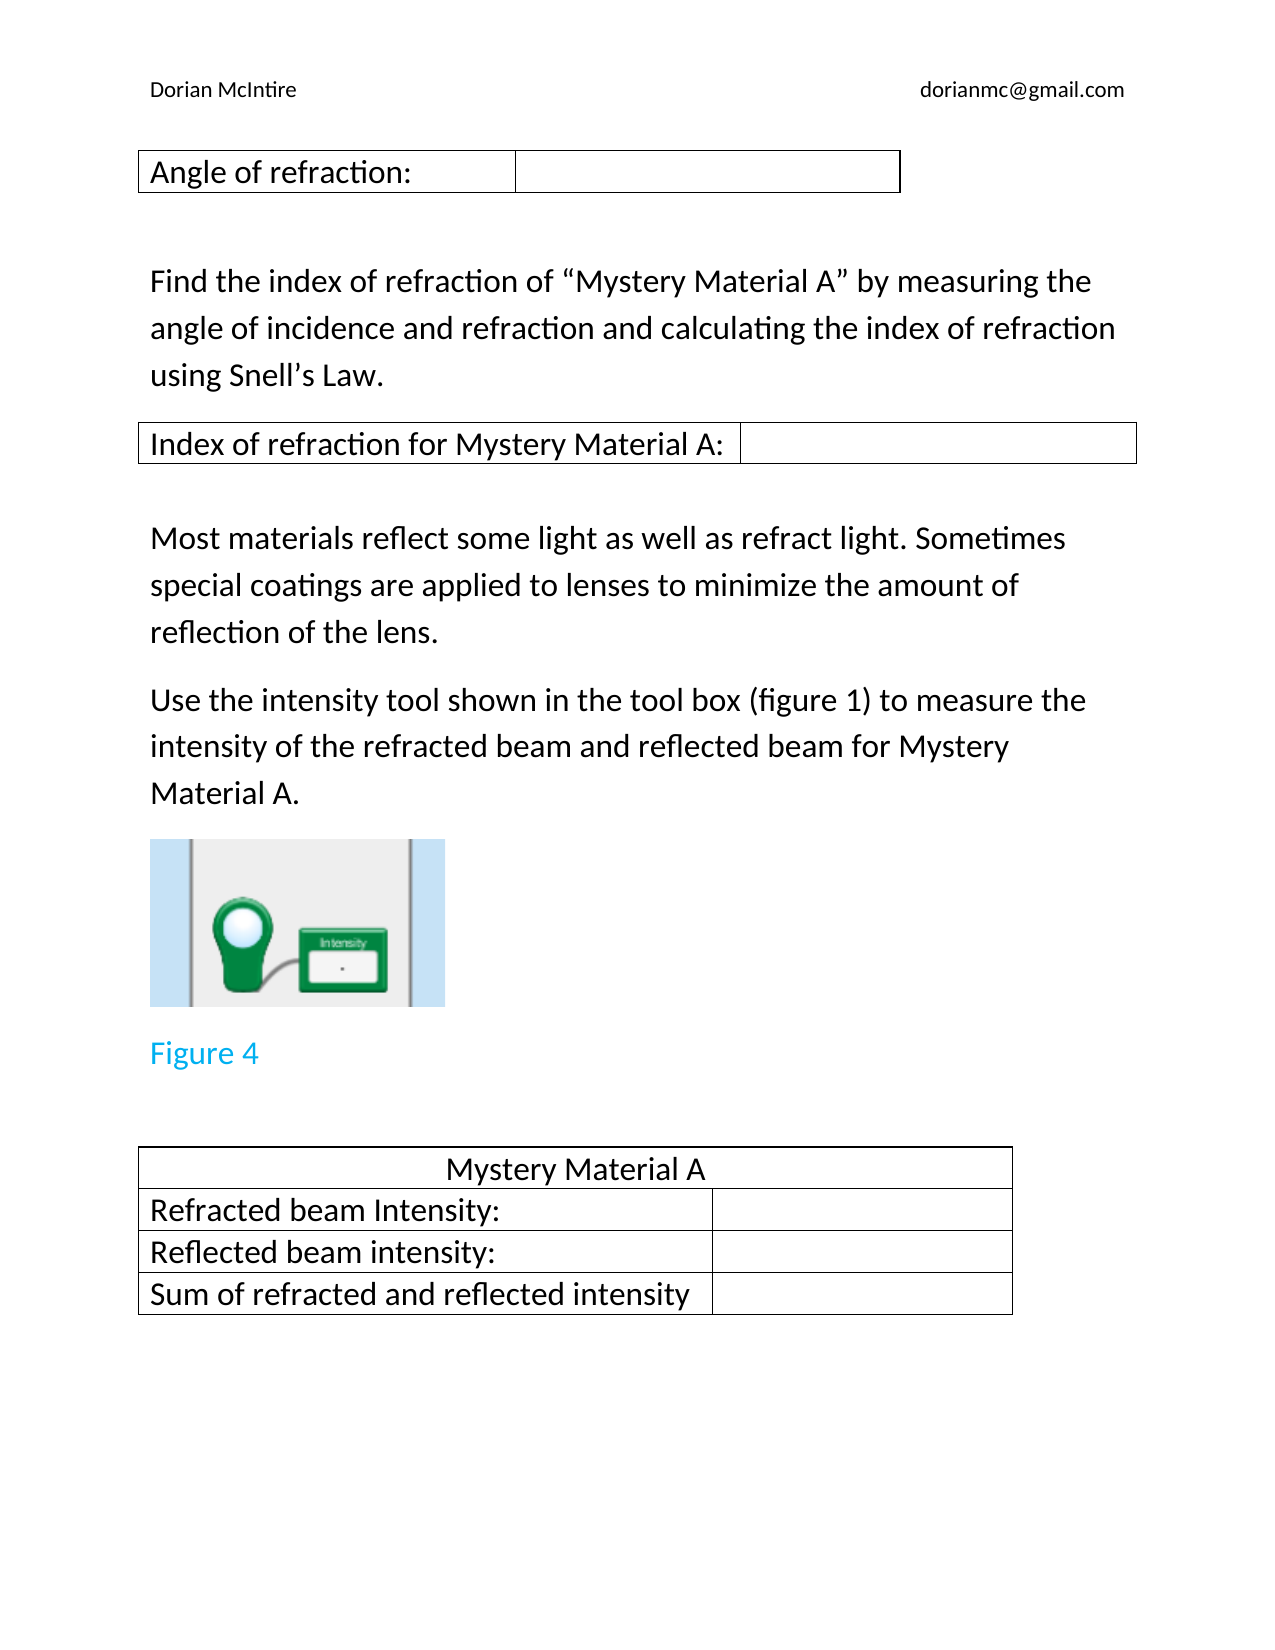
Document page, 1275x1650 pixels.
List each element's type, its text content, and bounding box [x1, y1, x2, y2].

text Most materials reflect some light as well as refract light. Sometimes special coatings are applied to lenses to minimize the amount of reflection of the lens. [150, 517, 1125, 652]
table_cell Angle of refraction: [139, 151, 515, 192]
picture [150, 839, 446, 1007]
table_header Index of refraction for Mystery Material A: [139, 423, 740, 463]
text Use the intensity tool shown in the tool box (figure 1) to measure the intensity of the refracted beam and reflected beam for Mystery Material A. [150, 678, 1125, 813]
table_cell [713, 1189, 1012, 1230]
table_header Mystery Material A [139, 1148, 1012, 1188]
text Figure 4 [150, 1032, 1125, 1073]
table_cell [516, 151, 899, 192]
text Find the index of refraction of “Mystery Material A” by measuring the angle of incidence and refraction and calculating the index of refraction using Snell’s Law. [150, 260, 1125, 395]
table_cell Sum of refracted and reflected intensity [139, 1273, 712, 1313]
table_cell [713, 1273, 1012, 1313]
table_cell [713, 1231, 1012, 1272]
table_header [741, 423, 1136, 463]
table_cell Reflected beam intensity: [139, 1231, 712, 1272]
table_cell Refracted beam Intensity: [139, 1189, 712, 1230]
